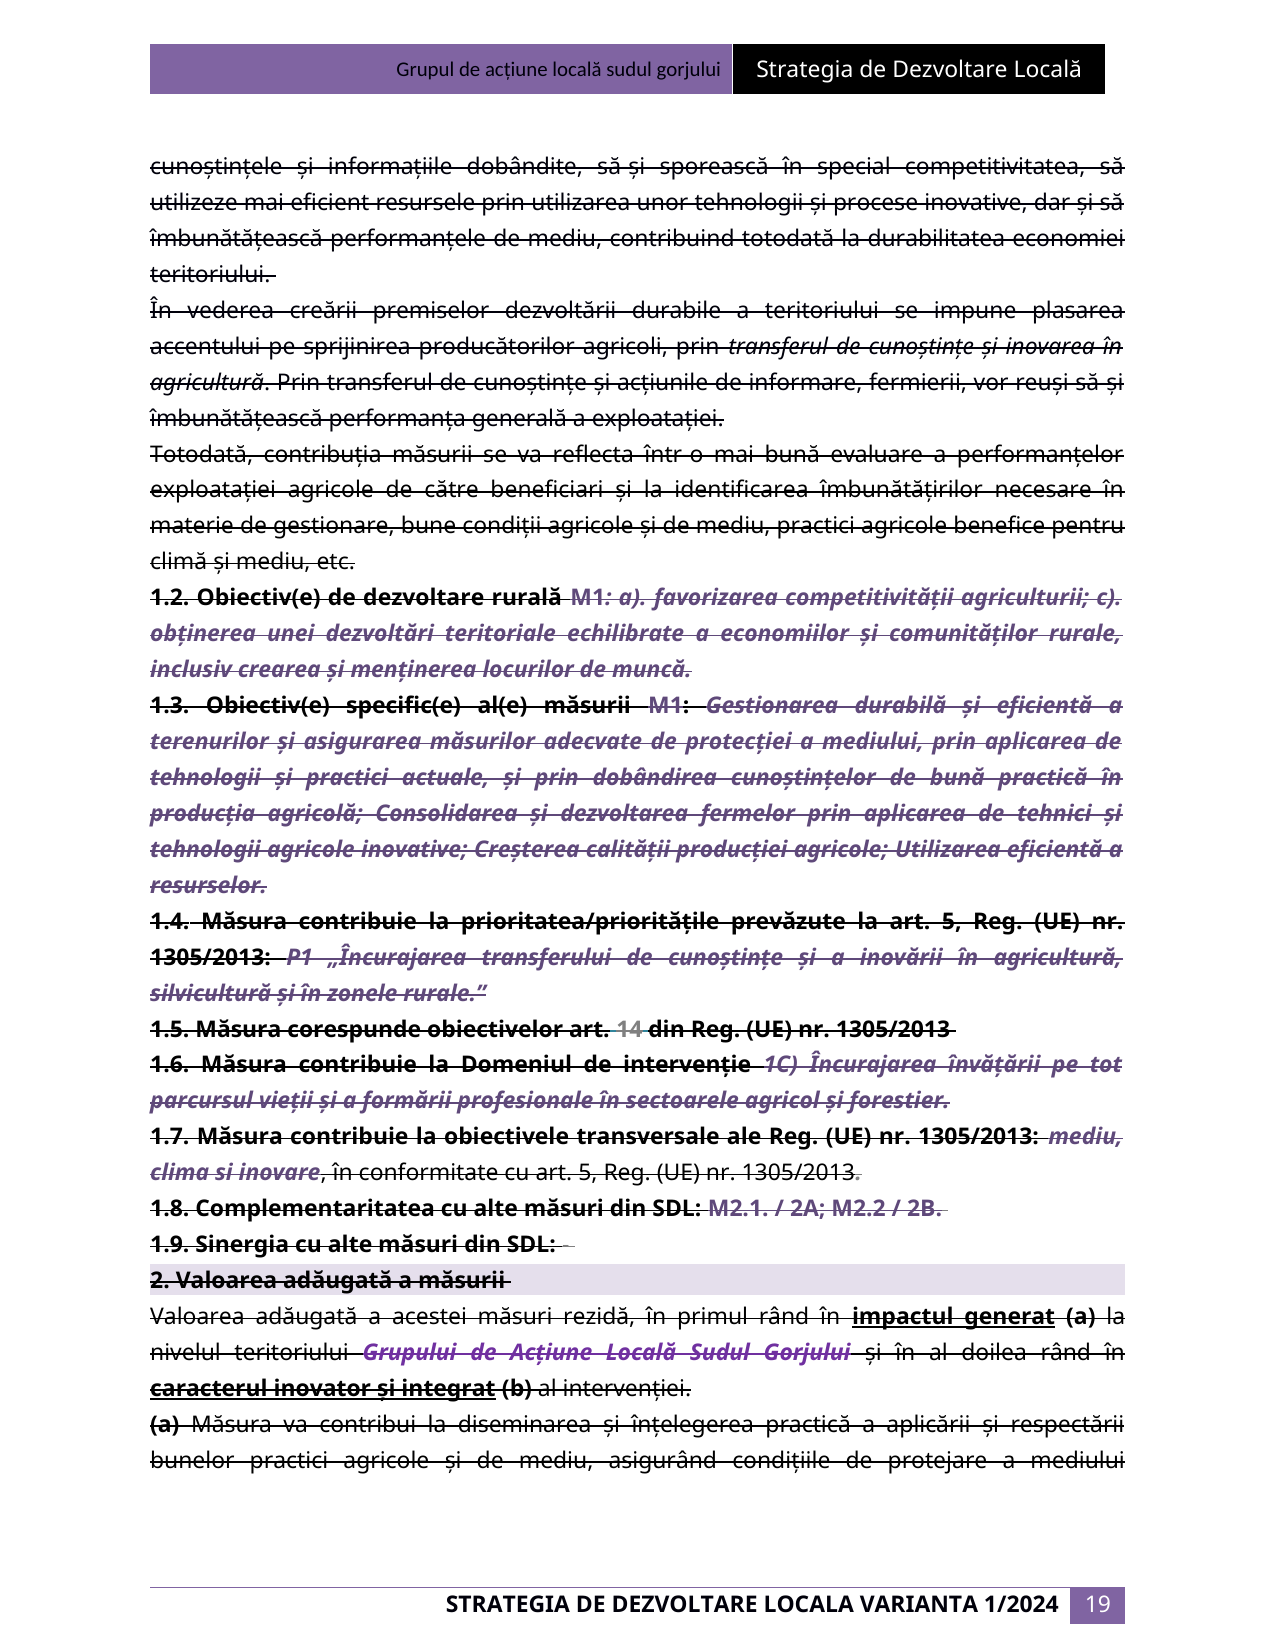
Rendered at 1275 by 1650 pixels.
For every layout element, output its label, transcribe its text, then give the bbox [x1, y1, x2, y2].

text 1.4. Măsura contribuie la prioritatea/prioritățile prevăzute la art. 5, Reg. (UE) nr. 1305/2013: P1 „Încurajarea transferului de cunoștințe și a inovării în agricultură, silvicultură și în zonele rurale.” [150, 905, 1125, 922]
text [150, 150, 1125, 167]
text 1.3. Obiectiv(e) specific(e) al(e) măsurii M1: Gestionarea durabilă și eficientă a terenurilor şi asigurarea măsurilor adecvate de protecţiei a mediului, prin aplicarea de tehnologii şi practici actuale, și prin dobândirea cunoștințelor de bună practică în producţia agricolă; Consolidarea și dezvoltarea fermelor prin aplicarea de tehnici și tehnologii agricole inovative; Creșterea calității producției agricole; Utilizarea eficientă a resurselor. [150, 689, 1125, 900]
text Valoarea adăugată a acestei măsuri rezidă, în primul rând în impactul generat (a) la nivelul teritoriului Grupului de Acțiune Locală Sudul Gorjului și în al doilea rând în caracterul inovator și integrat (b) al intervenției. [150, 1355, 1125, 1403]
text 1.6. Măsura contribuie la Domeniul de intervenție 1C) Încurajarea învățării pe tot parcursul vieții și a formării profesionale în sectoarele agricol și forestier. [150, 1048, 1125, 1116]
text Totodată, contribuția măsurii se va reflecta într-o mai bună evaluare a performanțelor exploatației agricole de către beneficiari și la identificarea îmbunătățirilor necesare în materie de gestionare, bune condiții agricole și de mediu, practici agricole benefice pentru climă și mediu, etc. [150, 529, 1125, 577]
text Totodată, contribuția măsurii se va reflecta într-o mai bună evaluare a performanțelor exploatației agricole de către beneficiari și la identificarea îmbunătățirilor necesare în materie de gestionare, bune condiții agricole și de mediu, practici agricole benefice pentru climă și mediu, etc. [150, 493, 1125, 527]
text 1.9. Sinergia cu alte măsuri din SDL: - [150, 1228, 1125, 1259]
text 1.7. Măsura contribuie la obiectivele transversale ale Reg. (UE) nr. 1305/2013: mediu, clima si inovare, în conformitate cu art. 5, Reg. (UE) nr. 1305/2013. [150, 1120, 1125, 1187]
text 1.5. Măsura corespunde obiectivelor art. 14 din Reg. (UE) nr. 1305/2013 [150, 1012, 1125, 1044]
text 1.2. Obiectiv(e) de dezvoltare rurală M1: a). favorizarea competitivității agriculturii; c). obținerea unei dezvoltări teritoriale echilibrate a economiilor și comunităților rurale, inclusiv crearea și menținerea locurilor de muncă. [150, 581, 1125, 684]
text 1.8. Complementaritatea cu alte măsuri din SDL: M2.1. / 2A; M2.2 / 2B. [150, 1192, 1125, 1223]
text În vederea creării premiselor dezvoltării durabile a teritoriului se impune plasarea accentului pe sprijinirea producătorilor agricoli, prin transferul de cunoștințe și inovarea în agricultură. Prin transferul de cunoștințe și acțiunile de informare, fermierii, vor reuși să-și îmbunătățească performanța generală a exploatației. [150, 313, 1125, 433]
text Valoarea adăugată a acestei măsuri rezidă, în primul rând în impactul generat (a) la nivelul teritoriului Grupului de Acțiune Locală Sudul Gorjului și în al doilea rând în caracterul inovator și integrat (b) al intervenției. [150, 1300, 1125, 1318]
text Totodată, contribuția măsurii se va reflecta într-o mai bună evaluare a performanțelor exploatației agricole de către beneficiari și la identificarea îmbunătățirilor necesare în materie de gestionare, bune condiții agricole și de mediu, practici agricole benefice pentru climă și mediu, etc. [150, 437, 1125, 491]
text 2. Valoarea adăugată a măsurii [150, 1264, 1125, 1295]
text 1.4. Măsura contribuie la prioritatea/prioritățile prevăzute la art. 5, Reg. (UE) nr. 1305/2013: P1 „Încurajarea transferului de cunoștințe și a inovării în agricultură, silvicultură și în zonele rurale.” [150, 923, 1125, 1008]
text Valoarea adăugată a acestei măsuri rezidă, în primul rând în impactul generat (a) la nivelul teritoriului Grupului de Acțiune Locală Sudul Gorjului și în al doilea rând în caracterul inovator și integrat (b) al intervenției. [150, 1319, 1125, 1353]
